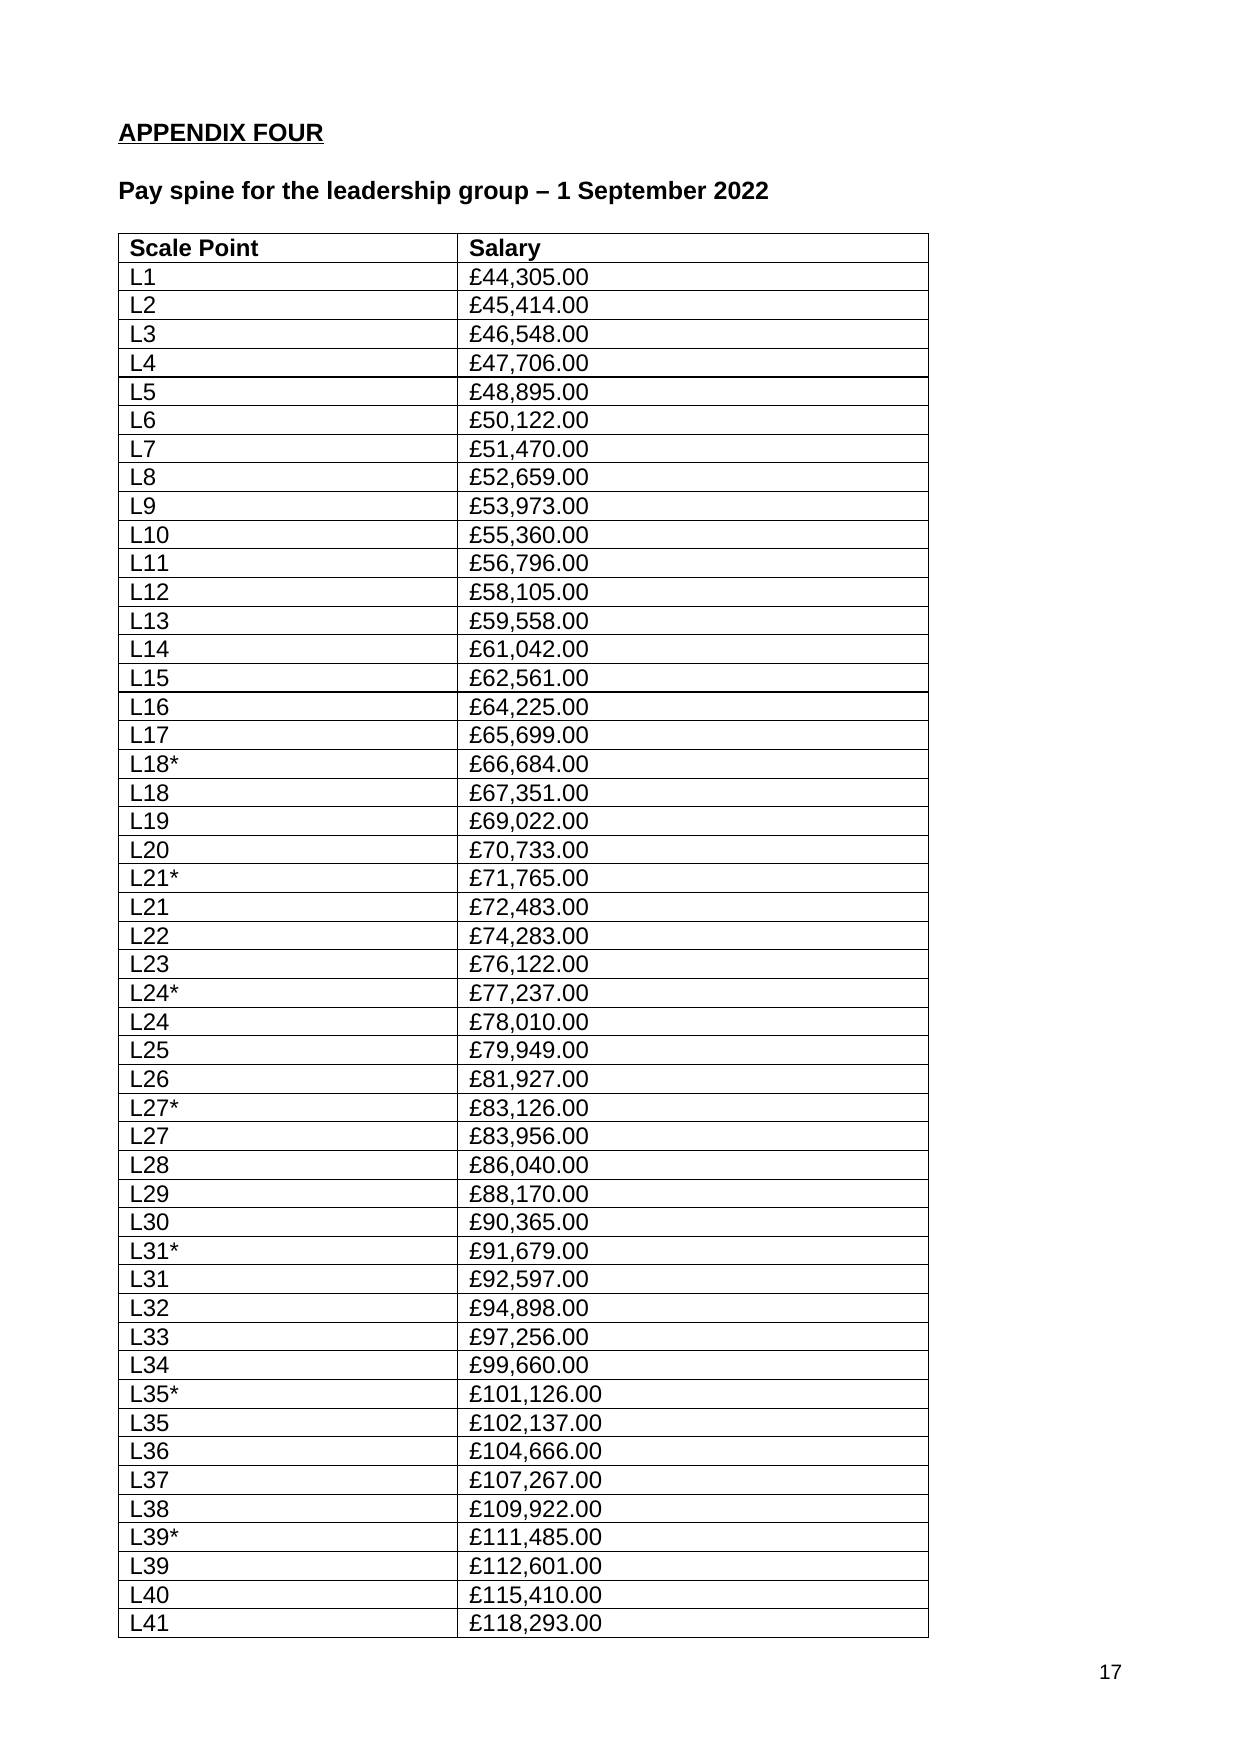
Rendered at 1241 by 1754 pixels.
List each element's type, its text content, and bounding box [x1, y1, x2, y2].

table_cell £70,733.00 [458, 836, 928, 863]
table_cell £101,126.00 [458, 1380, 928, 1408]
table_cell £67,351.00 [458, 779, 928, 806]
table_cell £51,470.00 [458, 435, 928, 462]
table_cell £83,956.00 [458, 1122, 928, 1150]
table_cell £61,042.00 [458, 635, 928, 663]
table_cell £88,170.00 [458, 1180, 928, 1207]
table_cell £81,927.00 [458, 1065, 928, 1092]
table_cell L9 [119, 492, 457, 519]
table_cell £79,949.00 [458, 1036, 928, 1064]
table_cell L4 [119, 349, 457, 376]
table_cell £69,022.00 [458, 807, 928, 835]
table_cell L22 [119, 922, 457, 949]
table_cell L38 [119, 1495, 457, 1522]
table_cell L29 [119, 1180, 457, 1207]
table_cell L26 [119, 1065, 457, 1092]
table_cell L35* [119, 1380, 457, 1408]
table_cell L24 [119, 1008, 457, 1035]
table_cell L35 [119, 1409, 457, 1436]
table_cell £58,105.00 [458, 578, 928, 606]
table_cell L33 [119, 1323, 457, 1350]
table_cell L21* [119, 864, 457, 892]
table_cell L15 [119, 664, 457, 691]
table_cell £92,597.00 [458, 1265, 928, 1293]
table_cell L39 [119, 1552, 457, 1579]
table_cell L6 [119, 406, 457, 434]
table_cell £44,305.00 [458, 263, 928, 290]
table_cell L20 [119, 836, 457, 863]
table_cell £52,659.00 [458, 463, 928, 491]
table_cell £111,485.00 [458, 1523, 928, 1551]
table_cell £83,126.00 [458, 1094, 928, 1121]
table_cell £56,796.00 [458, 549, 928, 577]
table_cell L31* [119, 1237, 457, 1264]
table_cell L36 [119, 1437, 457, 1465]
table_cell £112,601.00 [458, 1552, 928, 1579]
text APPENDIX FOUR [118, 118, 1122, 147]
table_cell L32 [119, 1294, 457, 1322]
table_cell £90,365.00 [458, 1208, 928, 1236]
table_cell L11 [119, 549, 457, 577]
table_cell £102,137.00 [458, 1409, 928, 1436]
table_cell L10 [119, 521, 457, 548]
table_cell £48,895.00 [458, 378, 928, 405]
text Pay spine for the leadership group – 1 September 2022 [118, 176, 1122, 204]
table_cell £76,122.00 [458, 950, 928, 978]
table_cell £47,706.00 [458, 349, 928, 376]
table_cell L24* [119, 979, 457, 1007]
table_cell £62,561.00 [458, 664, 928, 691]
table_cell £91,679.00 [458, 1237, 928, 1264]
table_cell L25 [119, 1036, 457, 1064]
table_cell L3 [119, 320, 457, 348]
table_cell L12 [119, 578, 457, 606]
table_cell L34 [119, 1351, 457, 1379]
table_cell L31 [119, 1265, 457, 1293]
table_cell £115,410.00 [458, 1581, 928, 1608]
table_cell £50,122.00 [458, 406, 928, 434]
table_cell L7 [119, 435, 457, 462]
table_cell L39* [119, 1523, 457, 1551]
table_cell £64,225.00 [458, 693, 928, 720]
table_cell L16 [119, 693, 457, 720]
table_cell L18 [119, 779, 457, 806]
table_cell L14 [119, 635, 457, 663]
table_cell L27 [119, 1122, 457, 1150]
table_cell L30 [119, 1208, 457, 1236]
table_cell L40 [119, 1581, 457, 1608]
table_cell £72,483.00 [458, 893, 928, 921]
table_cell L19 [119, 807, 457, 835]
table_cell L27* [119, 1094, 457, 1121]
table_cell £77,237.00 [458, 979, 928, 1007]
table_cell L23 [119, 950, 457, 978]
table_cell £46,548.00 [458, 320, 928, 348]
table_cell L2 [119, 291, 457, 319]
table_cell £104,666.00 [458, 1437, 928, 1465]
table_cell L37 [119, 1466, 457, 1493]
table_cell L28 [119, 1151, 457, 1178]
table_cell £78,010.00 [458, 1008, 928, 1035]
table_header Salary [458, 234, 928, 262]
table_cell £97,256.00 [458, 1323, 928, 1350]
table_cell L1 [119, 263, 457, 290]
table_cell £107,267.00 [458, 1466, 928, 1493]
table_cell £45,414.00 [458, 291, 928, 319]
table_cell £71,765.00 [458, 864, 928, 892]
table_cell L18* [119, 750, 457, 777]
table_cell L8 [119, 463, 457, 491]
table_cell £99,660.00 [458, 1351, 928, 1379]
table_cell L5 [119, 378, 457, 405]
table_cell £74,283.00 [458, 922, 928, 949]
table_cell L17 [119, 721, 457, 749]
table_cell £59,558.00 [458, 607, 928, 634]
table_cell £66,684.00 [458, 750, 928, 777]
table_header Scale Point [119, 234, 457, 262]
table_cell L41 [119, 1609, 457, 1637]
table_cell £53,973.00 [458, 492, 928, 519]
table_cell £109,922.00 [458, 1495, 928, 1522]
table_cell £94,898.00 [458, 1294, 928, 1322]
table_cell L21 [119, 893, 457, 921]
table_cell £86,040.00 [458, 1151, 928, 1178]
table_cell £65,699.00 [458, 721, 928, 749]
table_cell £118,293.00 [458, 1609, 928, 1637]
table_cell £55,360.00 [458, 521, 928, 548]
table_cell L13 [119, 607, 457, 634]
